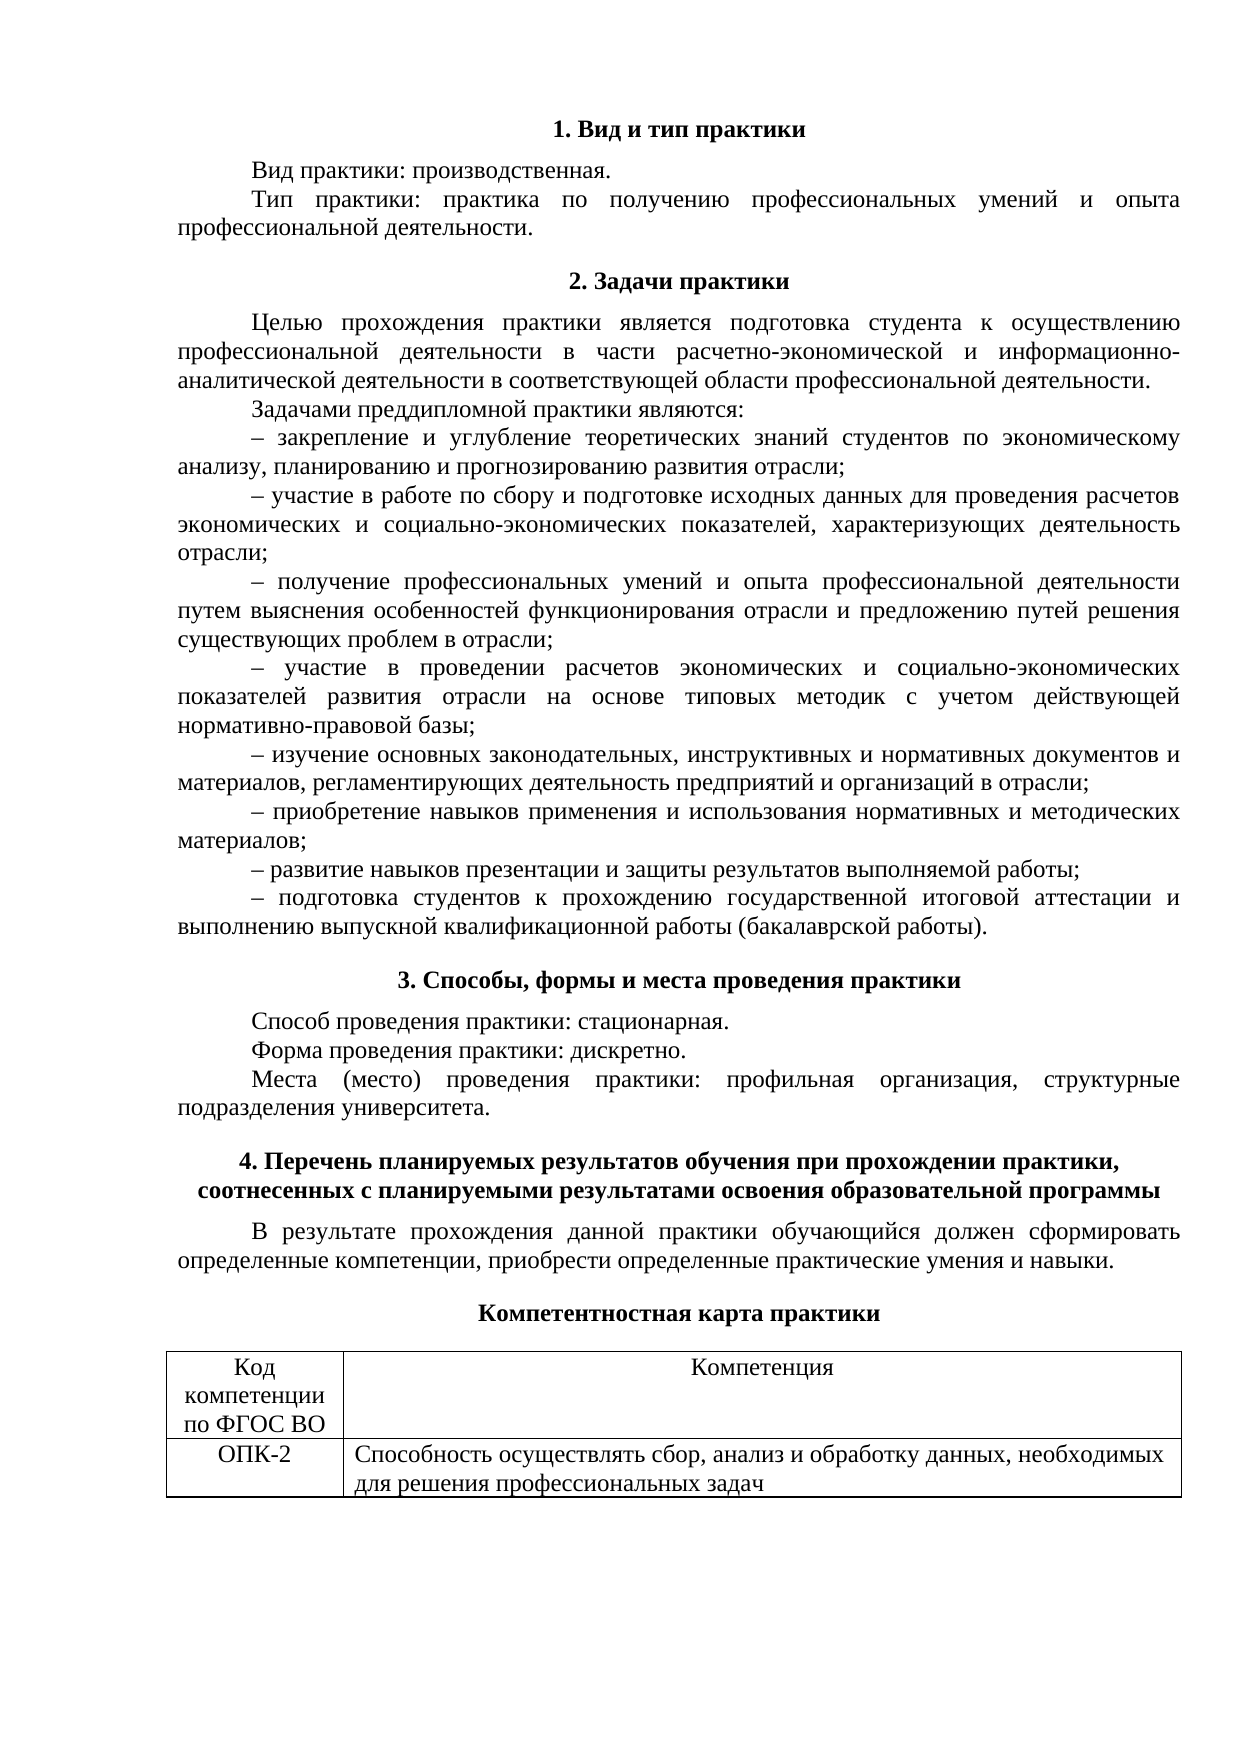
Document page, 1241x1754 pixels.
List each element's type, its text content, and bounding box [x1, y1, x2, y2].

text Вид практики: производственная. [177, 155, 1181, 184]
table_header Компетенция [344, 1352, 1181, 1438]
text Места (место) проведения практики: профильная организация, структурные подразделения университета. [177, 1064, 1181, 1121]
text Способ проведения практики: стационарная. [177, 1006, 1181, 1035]
table_cell Способность осуществлять сбор, анализ и обработку данных, необходимых для решения профессиональных задач [344, 1439, 1181, 1496]
text – приобретение навыков применения и использования нормативных и методических материалов; [177, 796, 1181, 854]
text Целью прохождения практики является подготовка студента к осуществлению профессиональной деятельности в части расчетно-экономической и информационно-аналитической деятельности в соответствующей области профессиональной деятельности. [177, 307, 1181, 394]
text 1. Вид и тип практики [177, 114, 1181, 142]
text Компетентностная карта практики [177, 1298, 1181, 1326]
text 2. Задачи практики [177, 266, 1181, 295]
text – подготовка студентов к прохождению государственной итоговой аттестации и выполнению выпускной квалификационной работы (бакалаврской работы). [177, 882, 1181, 940]
text – развитие навыков презентации и защиты результатов выполняемой работы; [177, 854, 1181, 882]
text Тип практики: практика по получению профессиональных умений и опыта профессиональной деятельности. [177, 184, 1181, 241]
text – участие в проведении расчетов экономических и социально-экономических показателей развития отрасли на основе типовых методик с учетом действующей нормативно-правовой базы; [177, 652, 1181, 739]
text 4. Перечень планируемых результатов обучения при прохождении практики, соотнесенных с планируемыми результатами освоения образовательной программы [177, 1146, 1181, 1204]
table_cell ОПК-2 [167, 1439, 343, 1496]
text Форма проведения практики: дискретно. [177, 1035, 1181, 1064]
text В результате прохождения данной практики обучающийся должен сформировать определенные компетенции, приобрести определенные практические умения и навыки. [177, 1216, 1181, 1274]
text 3. Способы, формы и места проведения практики [177, 965, 1181, 994]
text – закрепление и углубление теоретических знаний студентов по экономическому анализу, планированию и прогнозированию развития отрасли; [177, 422, 1181, 480]
text – получение профессиональных умений и опыта профессиональной деятельности путем выяснения особенностей функционирования отрасли и предложению путей решения существующих проблем в отрасли; [177, 566, 1181, 652]
text – изучение основных законодательных, инструктивных и нормативных документов и материалов, регламентирующих деятельность предприятий и организаций в отрасли; [177, 739, 1181, 796]
text – участие в работе по сбору и подготовке исходных данных для проведения расчетов экономических и социально-экономических показателей, характеризующих деятельность отрасли; [177, 480, 1181, 566]
table_header Код компетенции по ФГОС ВО [167, 1352, 343, 1438]
text Задачами преддипломной практики являются: [177, 394, 1181, 422]
